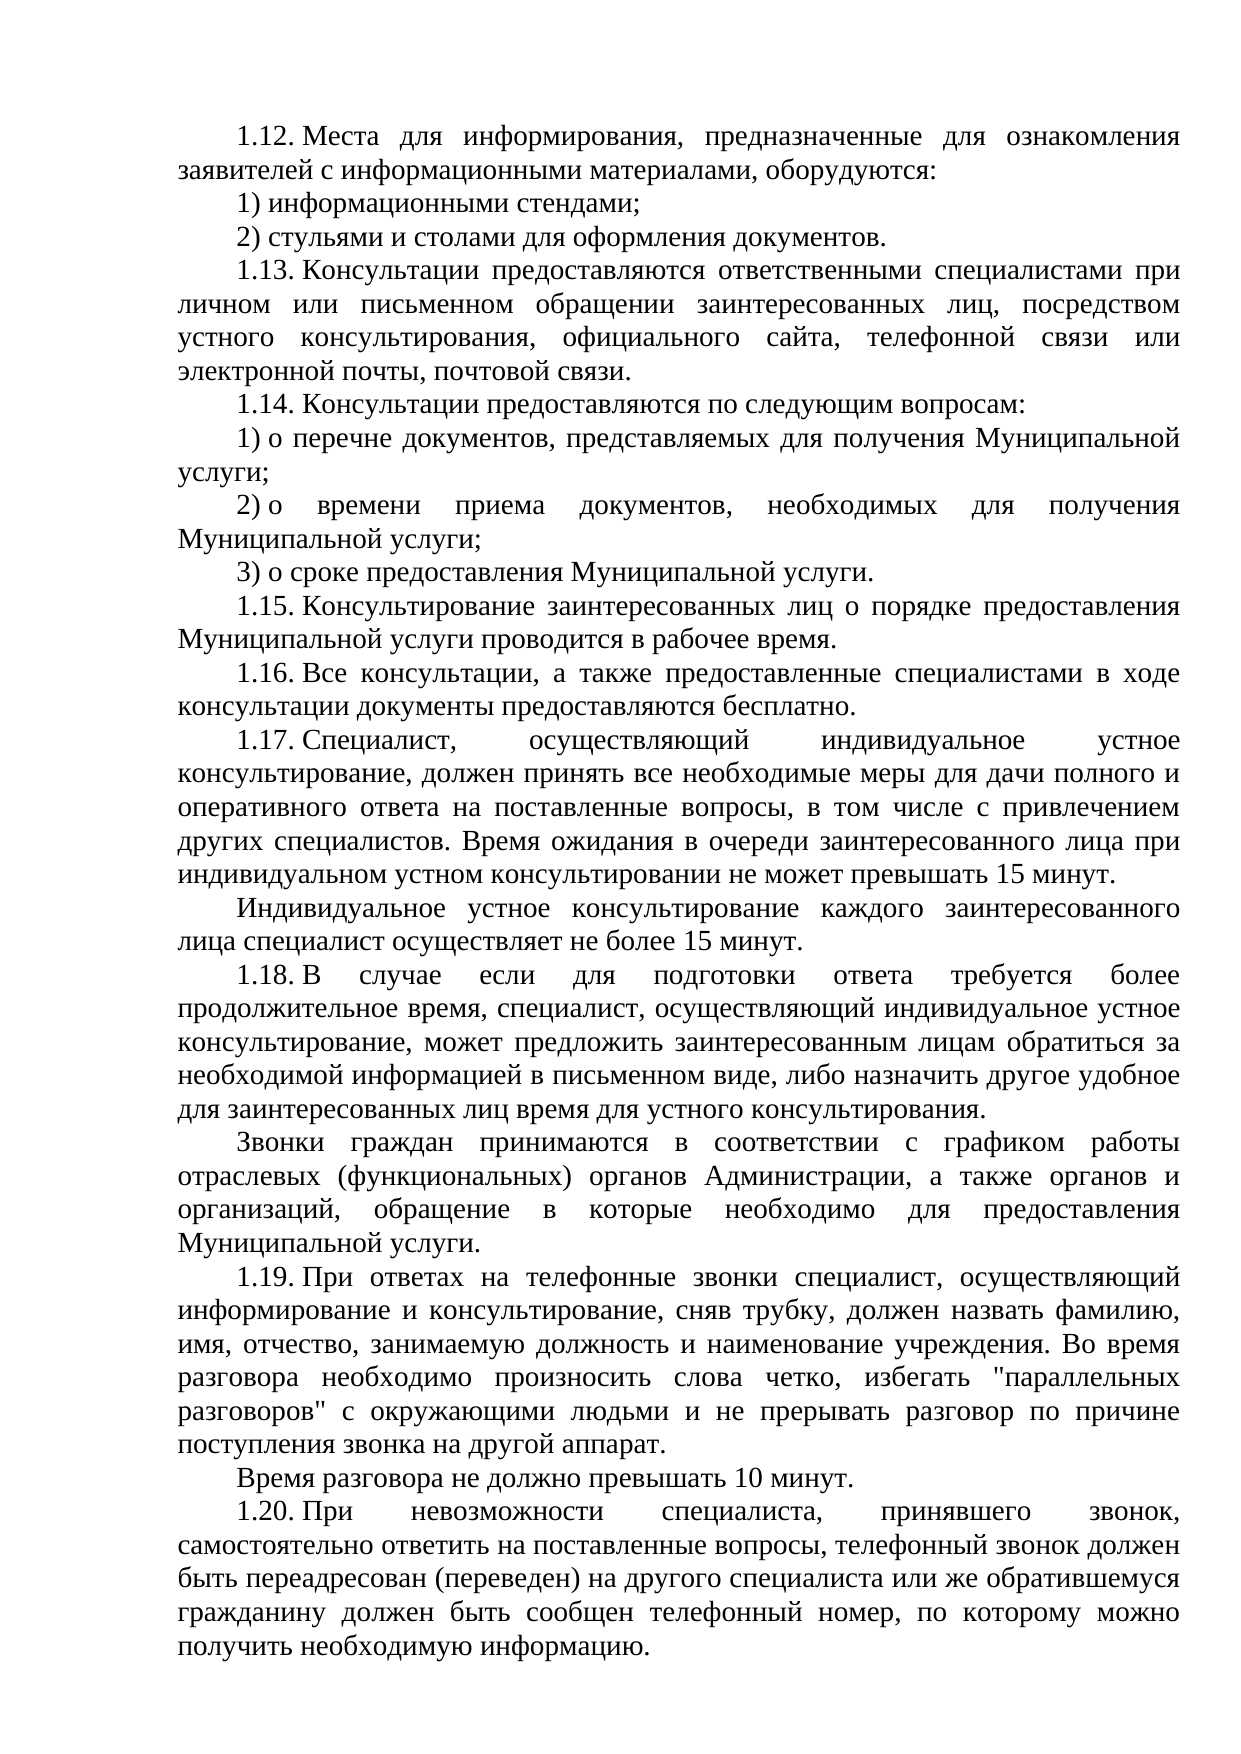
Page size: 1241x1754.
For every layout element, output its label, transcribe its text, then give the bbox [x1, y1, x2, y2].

text 3) о сроке предоставления Муниципальной услуги. [177, 554, 1181, 588]
text 1.14. Консультации предоставляются по следующим вопросам: [177, 387, 1181, 420]
text 1.16. Все консультации, а также предоставленные специалистами в ходе консультации документы предоставляются бесплатно. [177, 655, 1181, 722]
text 1) информационными стендами; [177, 185, 1181, 219]
text 1.20. При невозможности специалиста, принявшего звонок, самостоятельно ответить на поставленные вопросы, телефонный звонок должен быть переадресован (переведен) на другого специалиста или же обратившемуся гражданину должен быть сообщен телефонный номер, по которому можно получить необходимую информацию. [177, 1493, 1181, 1661]
text 1.12. Места для информирования, предназначенные для ознакомления заявителей с информационными материалами, оборудуются: [177, 118, 1181, 185]
text 1.13. Консультации предоставляются ответственными специалистами при личном или письменном обращении заинтересованных лиц, посредством устного консультирования, официального сайта, телефонной связи или электронной почты, почтовой связи. [177, 252, 1181, 387]
text 1.18. В случае если для подготовки ответа требуется более продолжительное время, специалист, осуществляющий индивидуальное устное консультирование, может предложить заинтересованным лицам обратиться за необходимой информацией в письменном виде, либо назначить другое удобное для заинтересованных лиц время для устного консультирования. [177, 957, 1181, 1124]
text 2) о времени приема документов, необходимых для получения Муниципальной услуги; [177, 487, 1181, 554]
text Звонки граждан принимаются в соответствии с графиком работы отраслевых (функциональных) органов Администрации, а также органов и организаций, обращение в которые необходимо для предоставления Муниципальной услуги. [177, 1124, 1181, 1259]
text 2) стульями и столами для оформления документов. [177, 219, 1181, 252]
text 1) о перечне документов, представляемых для получения Муниципальной услуги; [177, 420, 1181, 487]
text 1.15. Консультирование заинтересованных лиц о порядке предоставления Муниципальной услуги проводится в рабочее время. [177, 588, 1181, 655]
text 1.17. Специалист, осуществляющий индивидуальное устное консультирование, должен принять все необходимые меры для дачи полного и оперативного ответа на поставленные вопросы, в том числе с привлечением других специалистов. Время ожидания в очереди заинтересованного лица при индивидуальном устном консультировании не может превышать 15 минут. [177, 722, 1181, 890]
text Время разговора не должно превышать 10 минут. [177, 1460, 1181, 1493]
text 1.19. При ответах на телефонные звонки специалист, осуществляющий информирование и консультирование, сняв трубку, должен назвать фамилию, имя, отчество, занимаемую должность и наименование учреждения. Во время разговора необходимо произносить слова четко, избегать "параллельных разговоров" с окружающими людьми и не прерывать разговор по причине поступления звонка на другой аппарат. [177, 1259, 1181, 1460]
text Индивидуальное устное консультирование каждого заинтересованного лица специалист осуществляет не более 15 минут. [177, 890, 1181, 957]
